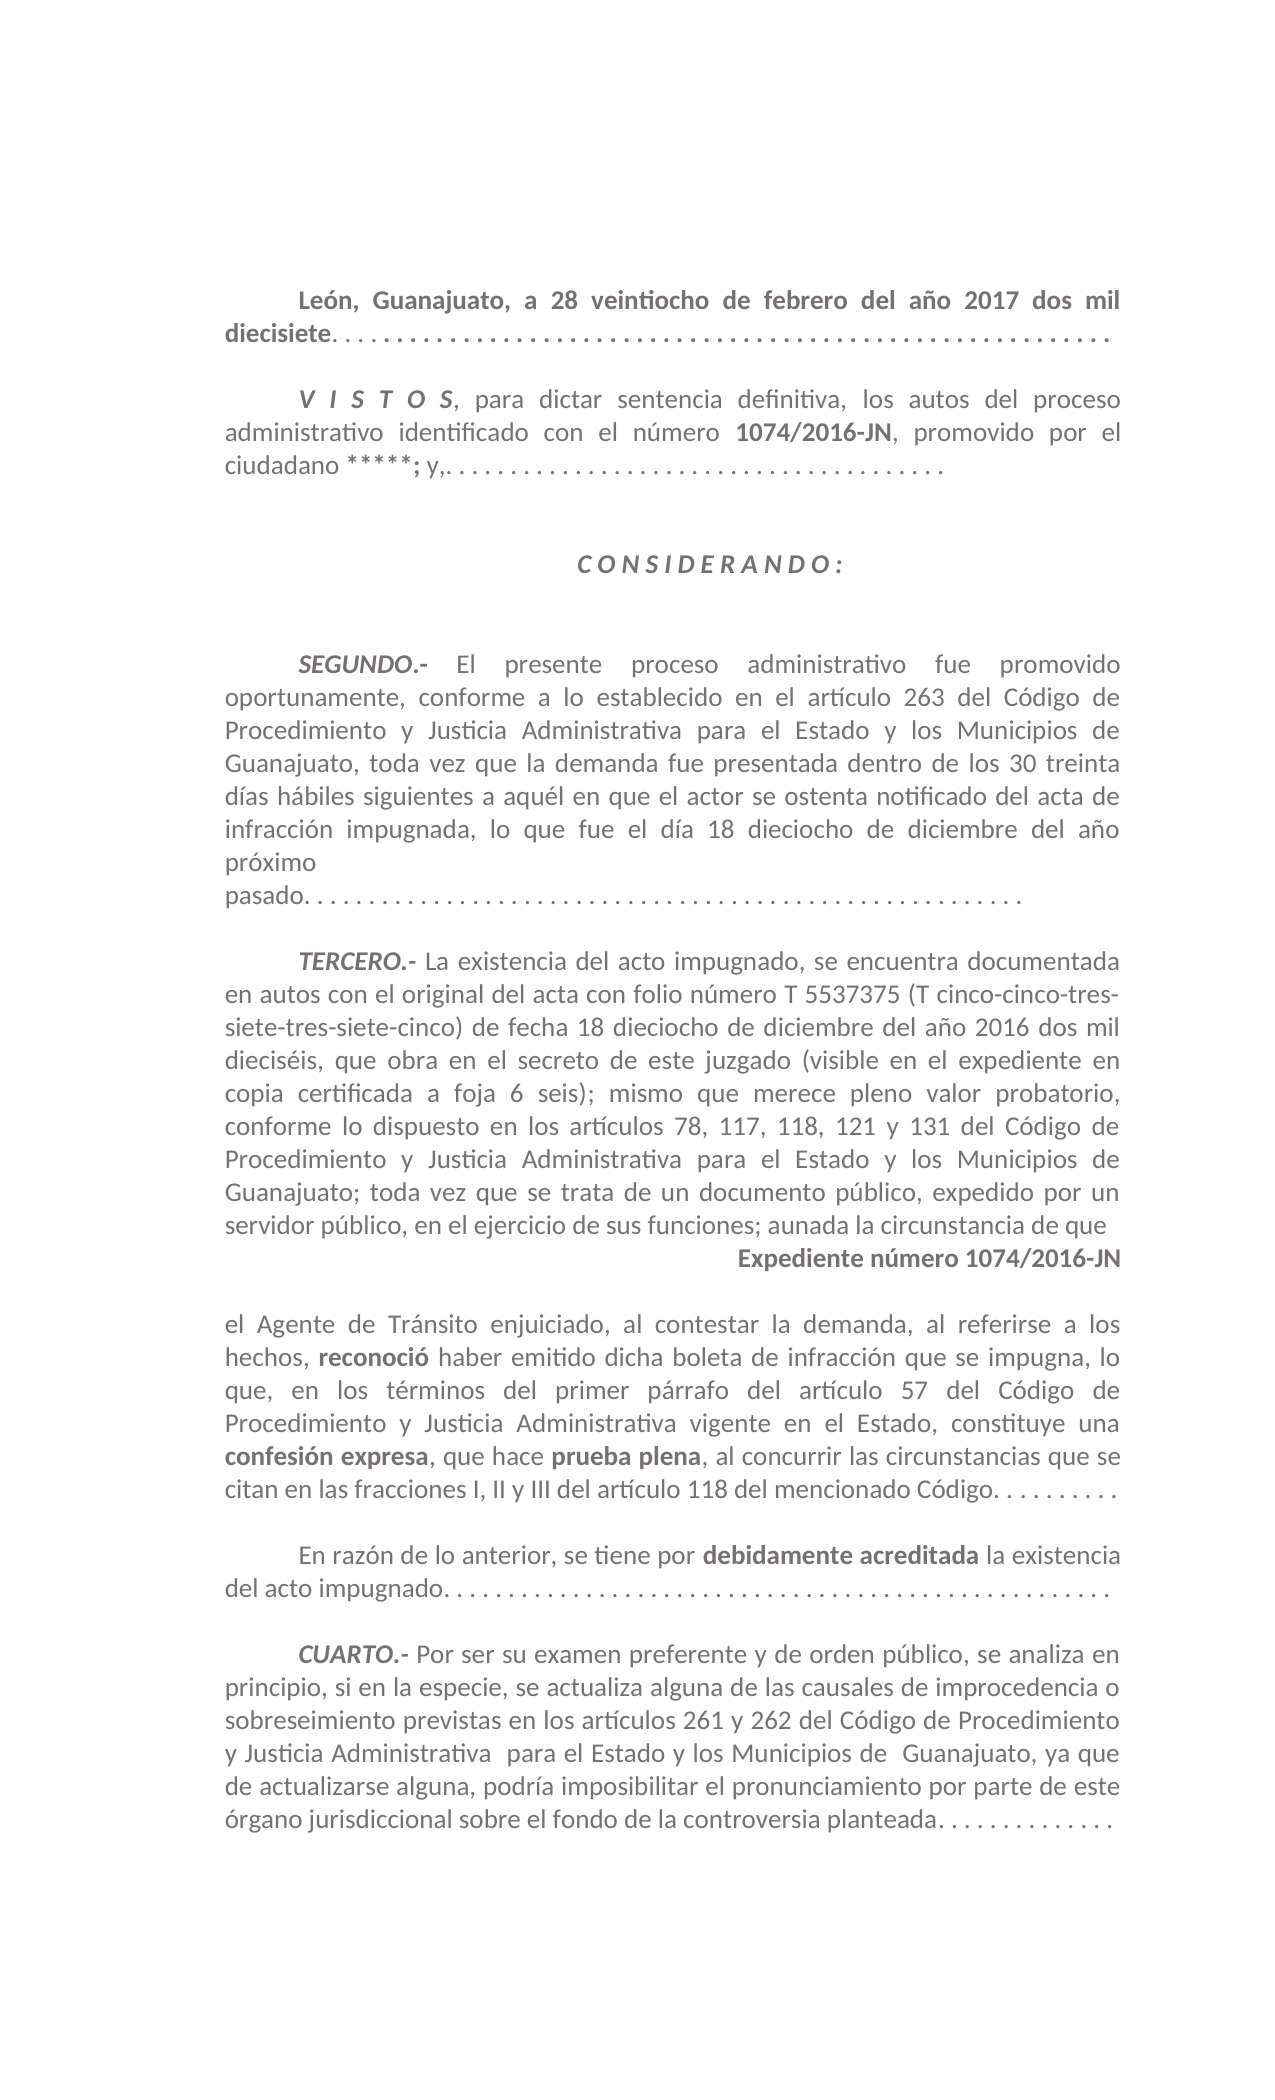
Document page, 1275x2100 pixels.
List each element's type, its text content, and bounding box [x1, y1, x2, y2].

text CUARTO.- Por ser su examen preferente y de orden público, se analiza en principio, si en la especie, se actualiza alguna de las causales de improcedencia o sobreseimiento previstas en los artículos 261 y 262 del Código de Procedimiento y Justicia Administrativa para el Estado y los Municipios de Guanajuato, ya que de actualizarse alguna, podría imposibilitar el pronunciamiento por parte de este órgano jurisdiccional sobre el fondo de la controversia planteada. . . . . . . . . . . . . . [224, 1637, 1121, 1836]
text el Agente de Tránsito enjuiciado, al contestar la demanda, al referirse a los hechos, reconoció haber emitido dicha boleta de infracción que se impugna, lo que, en los términos del primer párrafo del artículo 57 del Código de Procedimiento y Justicia Administrativa vigente en el Estado, constituye una confesión expresa, que hace prueba plena, al concurrir las circunstancias que se citan en las fracciones I, II y III del artículo 118 del mencionado Código. . . . . . . . . . [224, 1307, 1121, 1505]
text TERCERO.- La existencia del acto impugnado, se encuentra documentada en autos con el original del acta con folio número T 5537375 (T cinco-cinco-tres-siete-tres-siete-cinco) de fecha 18 dieciocho de diciembre del año 2016 dos mil dieciséis, que obra en el secreto de este juzgado (visible en el expediente en copia certificada a foja 6 seis); mismo que merece pleno valor probatorio, conforme lo dispuesto en los artículos 78, 117, 118, 121 y 131 del Código de Procedimiento y Justicia Administrativa para el Estado y los Municipios de Guanajuato; toda vez que se trata de un documento público, expedido por un servidor público, en el ejercicio de sus funciones; aunada la circunstancia de que [224, 944, 1121, 1241]
text C O N S I D E R A N D O : [224, 548, 1121, 581]
subtitle León, Guanajuato, a 28 veintiocho de febrero del año 2017 dos mil diecisiete. . . . . . . . . . . . . . . . . . . . . . . . . . . . . . . . . . . . . . . . . . . . . . . . . . . . . . . . . . . [224, 283, 1121, 349]
text Expediente número 1074/2016-JN [224, 1241, 1121, 1274]
text En razón de lo anterior, se tiene por debidamente acreditada la existencia del acto impugnado. . . . . . . . . . . . . . . . . . . . . . . . . . . . . . . . . . . . . . . . . . . . . . . . . . . . [224, 1538, 1121, 1604]
text V I S T O S, para dictar sentencia definitiva, los autos del proceso administrativo identificado con el número 1074/2016-JN, promovido por el ciudadano *****; y,. . . . . . . . . . . . . . . . . . . . . . . . . . . . . . . . . . . . . . . [224, 383, 1121, 482]
text SEGUNDO.- El presente proceso administrativo fue promovido oportunamente, conforme a lo establecido en el artículo 263 del Código de Procedimiento y Justicia Administrativa para el Estado y los Municipios de Guanajuato, toda vez que la demanda fue presentada dentro de los 30 treinta días hábiles siguientes a aquél en que el actor se ostenta notificado del acta de infracción impugnada, lo que fue el día 18 dieciocho de diciembre del año próximo pasado. . . . . . . . . . . . . . . . . . . . . . . . . . . . . . . . . . . . . . . . . . . . . . . . . . . . . . . . [224, 647, 1121, 911]
